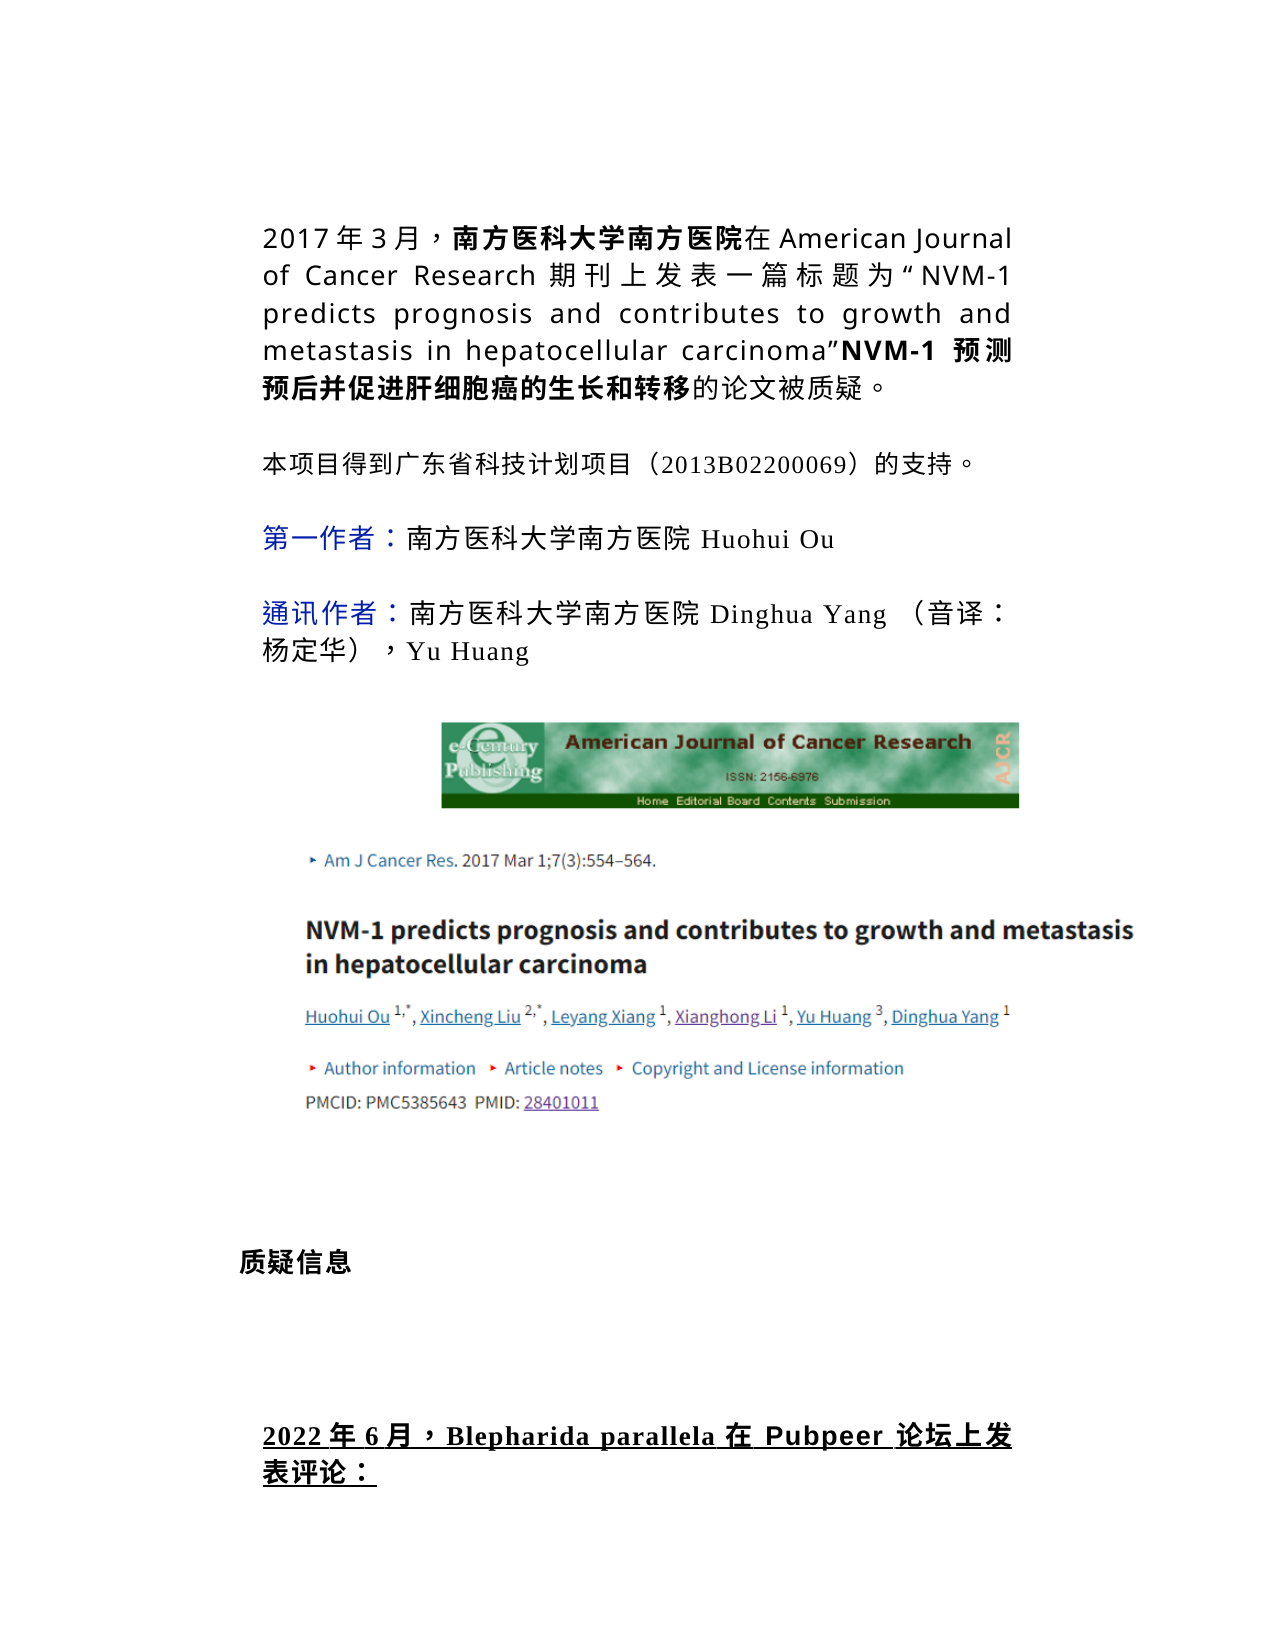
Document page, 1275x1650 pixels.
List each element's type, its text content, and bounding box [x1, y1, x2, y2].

picture [281, 706, 1182, 1146]
text 本项目得到广东省科技计划项目（2013B02200069）的支持。 [262, 444, 1012, 481]
text 2022年6月，Blepharida parallela 在 Pubpeer 论坛上发表评论： [755, 1416, 896, 1447]
text 第一作者：南方医科大学南方医院 Huohui Ou [262, 519, 1012, 556]
text 质疑信息 [239, 1243, 1036, 1281]
text 2022年6月，Blepharida parallela 在 Pubpeer 论坛上发表评论： [262, 1448, 1012, 1491]
text 2022年6月，Blepharida parallela 在 Pubpeer 论坛上发表评论： [262, 1416, 725, 1447]
text 2017年3月，南方医科大学南方医院在American Journal of Cancer Research期刊上发表一篇标题为“NVM-1 predicts prognosis and contributes to growth and metastasis in hepatocellular carcinoma”NVM-1 预测预后并促进肝细胞癌的生长和转移的论文被质疑。 [262, 219, 1012, 406]
text 通讯作者：南方医科大学南方医院 Dinghua Yang （音译：杨定华），Yu Huang [262, 594, 1012, 669]
